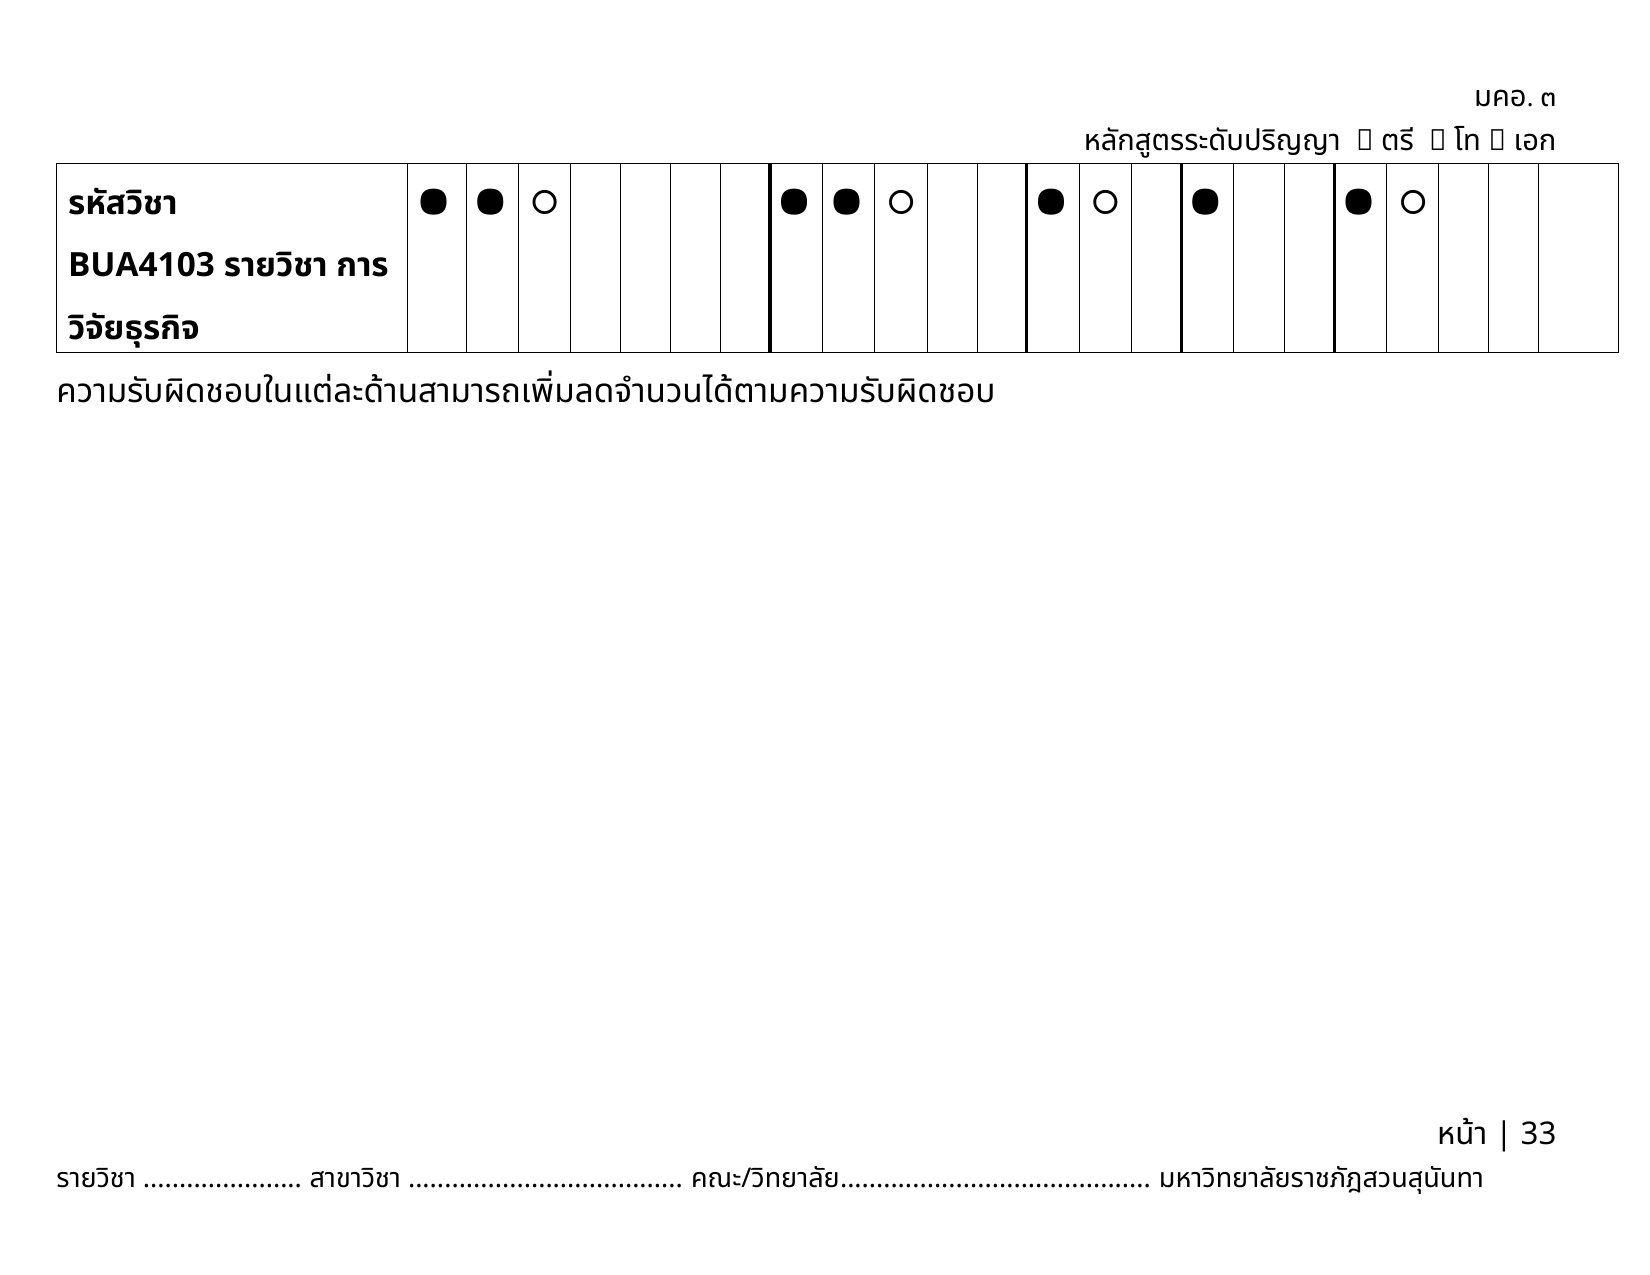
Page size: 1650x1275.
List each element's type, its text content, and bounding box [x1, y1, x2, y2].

table_cell [772, 164, 822, 352]
table_cell [1539, 164, 1618, 352]
table_cell [1285, 164, 1333, 352]
table_cell [408, 164, 466, 352]
table_cell [519, 164, 570, 352]
table_cell [1234, 164, 1284, 352]
table_cell [1132, 164, 1180, 352]
table_cell [1439, 164, 1488, 352]
table_cell [1080, 164, 1131, 352]
text ความรับผิดชอบในแต่ละด้านสามารถเพิ่มลดจำนวนได้ตามความรับผิดชอบ [56, 353, 1556, 415]
table_cell [571, 164, 620, 352]
table_cell [467, 164, 518, 352]
table_cell [1028, 164, 1079, 352]
table_cell [978, 164, 1025, 352]
table_cell [671, 164, 720, 352]
table_cell [875, 164, 927, 352]
table_cell [721, 164, 768, 352]
table_cell [823, 164, 874, 352]
table_cell [1183, 164, 1233, 352]
table_cell [1387, 164, 1438, 352]
table_cell [928, 164, 977, 352]
table_cell [621, 164, 670, 352]
table_cell [1489, 164, 1538, 352]
table_cell [1336, 164, 1386, 352]
table_cell รหัสวิชา BUA4103 รายวิชา การวิจัยธุรกิจ [57, 164, 407, 352]
